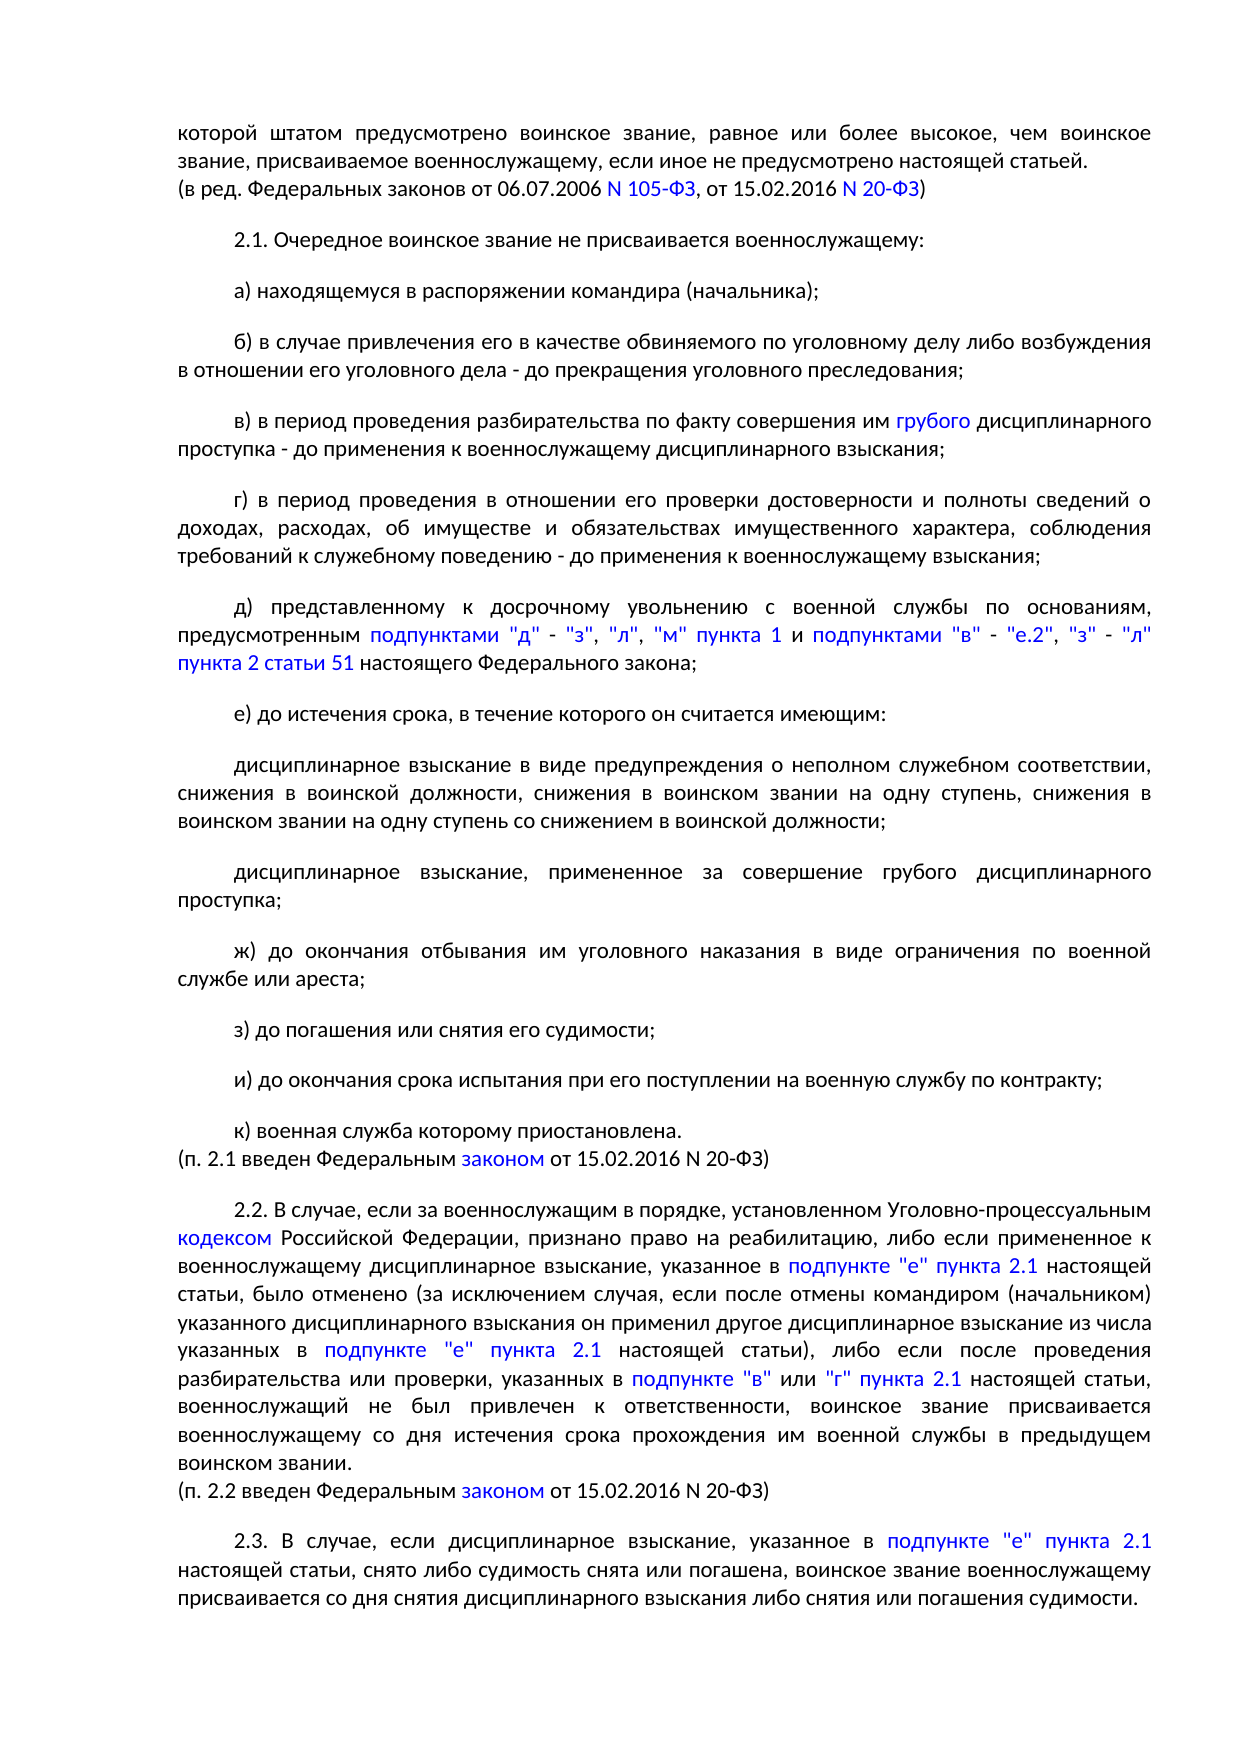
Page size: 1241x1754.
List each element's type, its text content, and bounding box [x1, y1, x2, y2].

text к) военная служба которому приостановлена. [177, 1117, 1152, 1144]
text а) находящемуся в распоряжении командира (начальника); [177, 276, 1152, 304]
text д) представленному к досрочному увольнению с военной службы по основаниям, предусмотренным подпунктами "д" - "з", "л", "м" пункта 1 и подпунктами "в" - "е.2", "з" - "л" пункта 2 статьи 51 настоящего Федерального закона; [177, 592, 1152, 676]
text (в ред. Федеральных законов от 06.07.2006 N 105-ФЗ, от 15.02.2016 N 20-ФЗ) [177, 174, 1152, 202]
text 2.2. В случае, если за военнослужащим в порядке, установленном Уголовно-процессуальным кодексом Российской Федерации, признано право на реабилитацию, либо если примененное к военнослужащему дисциплинарное взыскание, указанное в подпункте "е" пункта 2.1 настоящей статьи, было отменено (за исключением случая, если после отмены командиром (начальником) указанного дисциплинарного взыскания он применил другое дисциплинарное взыскание из числа указанных в подпункте "е" пункта 2.1 настоящей статьи), либо если после проведения разбирательства или проверки, указанных в подпункте "в" или "г" пункта 2.1 настоящей статьи, военнослужащий не был привлечен к ответственности, воинское звание присваивается военнослужащему со дня истечения срока прохождения им военной службы в предыдущем воинском звании. [177, 1196, 1152, 1476]
text в) в период проведения разбирательства по факту совершения им грубого дисциплинарного проступка - до применения к военнослужащему дисциплинарного взыскания; [177, 406, 1152, 462]
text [177, 118, 1152, 174]
text ж) до окончания отбывания им уголовного наказания в виде ограничения по военной службе или ареста; [177, 936, 1152, 992]
text г) в период проведения в отношении его проверки достоверности и полноты сведений о доходах, расходах, об имуществе и обязательствах имущественного характера, соблюдения требований к служебному поведению - до применения к военнослужащему взыскания; [177, 485, 1152, 569]
text б) в случае привлечения его в качестве обвиняемого по уголовному делу либо возбуждения в отношении его уголовного дела - до прекращения уголовного преследования; [177, 327, 1152, 383]
text дисциплинарное взыскание в виде предупреждения о неполном служебном соответствии, снижения в воинской должности, снижения в воинском звании на одну ступень, снижения в воинском звании на одну ступень со снижением в воинской должности; [177, 750, 1152, 834]
text (п. 2.1 введен Федеральным законом от 15.02.2016 N 20-ФЗ) [177, 1144, 1152, 1173]
text дисциплинарное взыскание, примененное за совершение грубого дисциплинарного проступка; [177, 857, 1152, 913]
text з) до погашения или снятия его судимости; [177, 1015, 1152, 1043]
text 2.3. В случае, если дисциплинарное взыскание, указанное в подпункте "е" пункта 2.1 настоящей статьи, снято либо судимость снята или погашена, воинское звание военнослужащему присваивается со дня снятия дисциплинарного взыскания либо снятия или погашения судимости. [177, 1527, 1152, 1611]
text е) до истечения срока, в течение которого он считается имеющим: [177, 699, 1152, 727]
text (п. 2.2 введен Федеральным законом от 15.02.2016 N 20-ФЗ) [177, 1476, 1152, 1504]
text 2.1. Очередное воинское звание не присваивается военнослужащему: [177, 225, 1152, 253]
text и) до окончания срока испытания при его поступлении на военную службу по контракту; [177, 1066, 1152, 1094]
